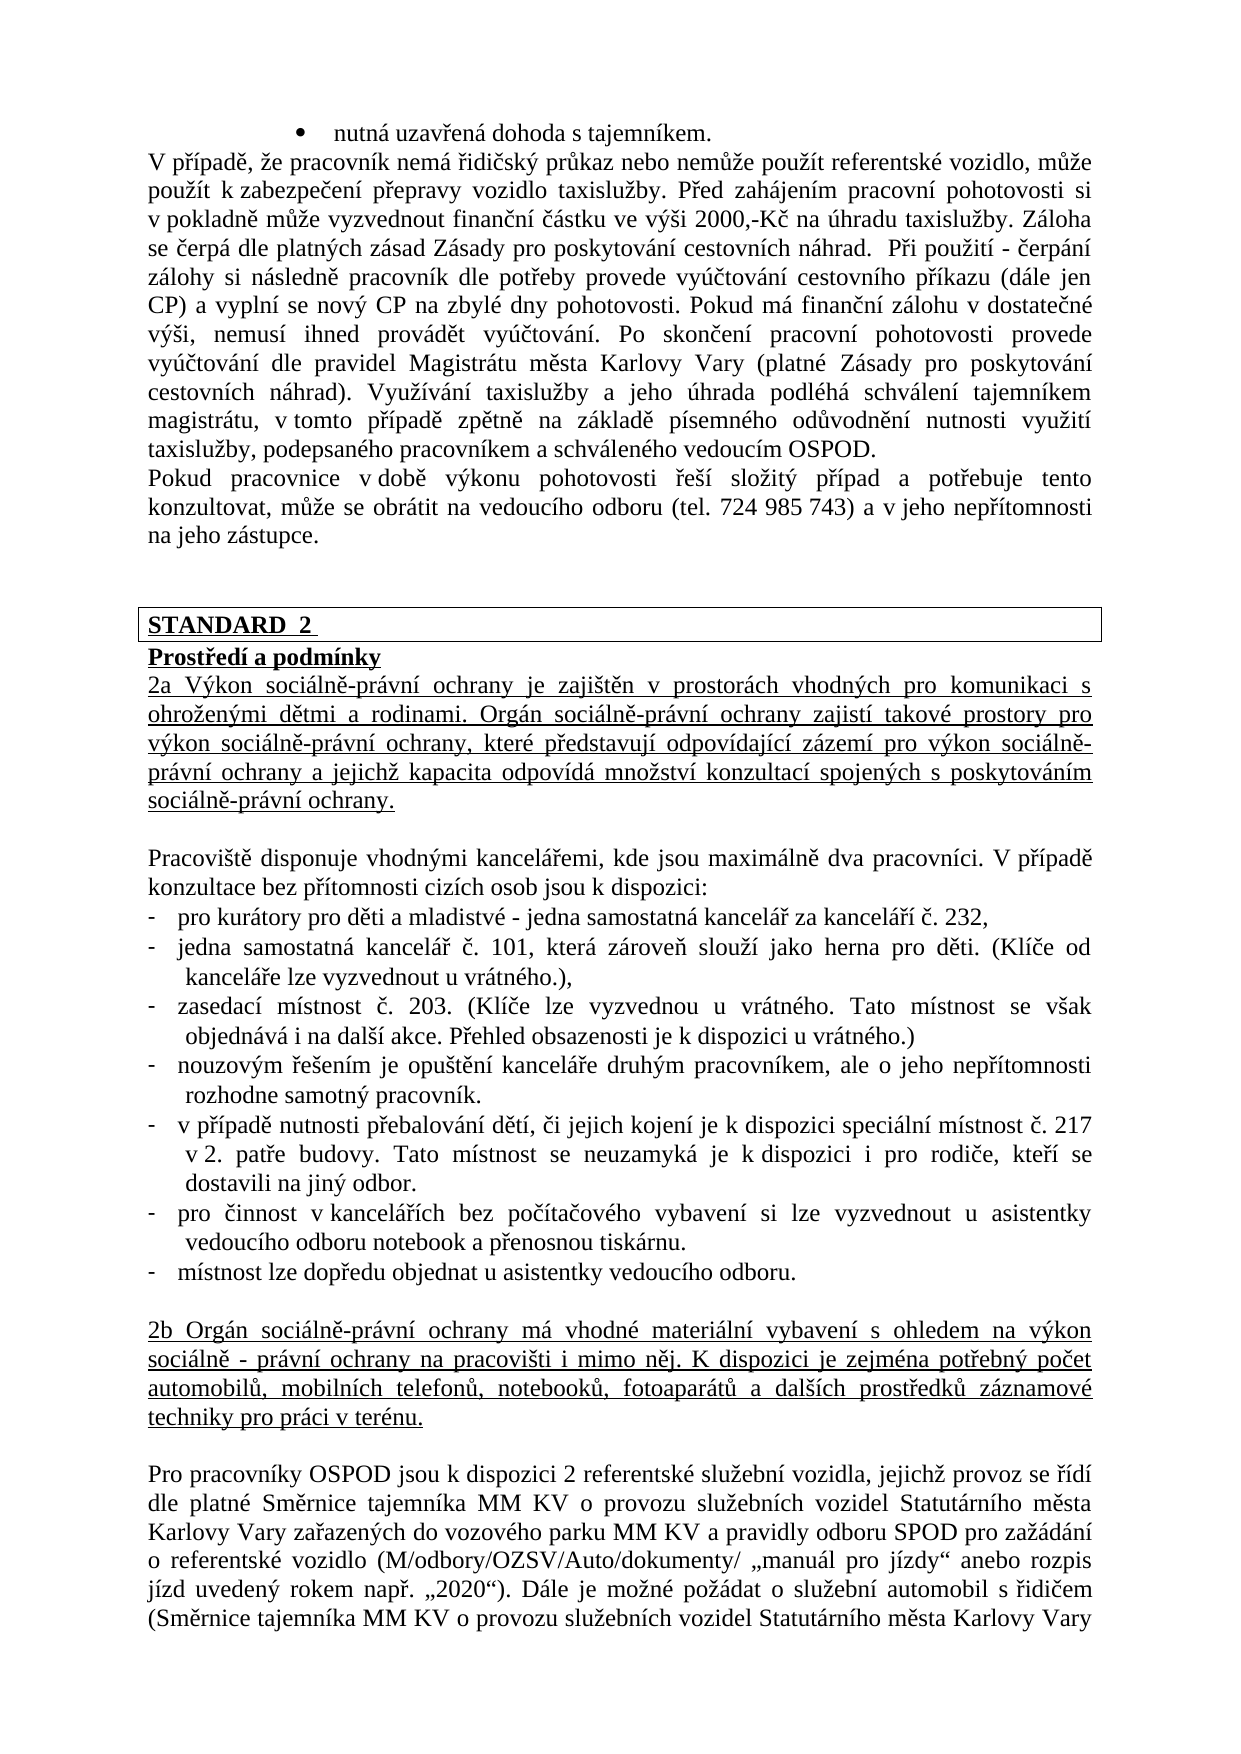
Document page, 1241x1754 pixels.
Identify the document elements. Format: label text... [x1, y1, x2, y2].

list nouzovým řešením je opuštění kanceláře druhým pracovníkem, ale o jeho nepřítomnosti rozhodne samotný pracovník. [148, 1050, 1092, 1109]
list místnost lze dopředu objednat u asistentky vedoucího odboru. [148, 1256, 1092, 1287]
list pro kurátory pro děti a mladistvé - jedna samostatná kancelář za kanceláří č. 232, [148, 901, 1092, 931]
list 2b Orgán sociálně-právní ochrany má vhodné materiální vybavení s ohledem na výkon sociálně - právní ochrany na pracovišti i mimo něj. K dispozici je zejména potřebný počet automobilů, mobilních telefonů, notebooků, fotoaparátů a dalších prostředků záznamové techniky pro práci v terénu. [148, 1399, 1092, 1431]
list 2b Orgán sociálně-právní ochrany má vhodné materiální vybavení s ohledem na výkon sociálně - právní ochrany na pracovišti i mimo něj. K dispozici je zejména potřebný počet automobilů, mobilních telefonů, notebooků, fotoaparátů a dalších prostředků záznamové techniky pro práci v terénu. [148, 1342, 1092, 1369]
list nutná uzavřená dohoda s tajemníkem. [296, 118, 1092, 147]
list Pracoviště disponuje vhodnými kancelářemi, kde jsou maximálně dva pracovníci. V případě konzultace bez přítomnosti cizích osob jsou k dispozici: [148, 843, 1092, 901]
list 2b Orgán sociálně-právní ochrany má vhodné materiální vybavení s ohledem na výkon sociálně - právní ochrany na pracovišti i mimo něj. K dispozici je zejména potřebný počet automobilů, mobilních telefonů, notebooků, fotoaparátů a dalších prostředků záznamové techniky pro práci v terénu. [148, 1371, 1092, 1398]
list pro činnost v kancelářích bez počítačového vybavení si lze vyzvednout u asistentky vedoucího odboru notebook a přenosnou tiskárnu. [148, 1197, 1092, 1256]
list v případě nutnosti přebalování dětí, či jejich kojení je k dispozici speciální místnost č. 217 v 2. patře budovy. Tato místnost se neuzamyká je k dispozici i pro rodiče, kteří se dostavili na jiný odbor. [148, 1109, 1092, 1197]
list 2a Výkon sociálně-právní ochrany je zajištěn v prostorách vhodných pro komunikaci s ohroženými dětmi a rodinami. Orgán sociálně-právní ochrany zajistí takové prostory pro výkon sociálně-právní ochrany, které představují odpovídající zázemí pro výkon sociálně-právní ochrany a jejichž kapacita odpovídá množství konzultací spojených s poskytováním sociálně-právní ochrany. [148, 754, 1092, 782]
list 2a Výkon sociálně-právní ochrany je zajištěn v prostorách vhodných pro komunikaci s ohroženými dětmi a rodinami. Orgán sociálně-právní ochrany zajistí takové prostory pro výkon sociálně-právní ochrany, které představují odpovídající zázemí pro výkon sociálně-právní ochrany a jejichž kapacita odpovídá množství konzultací spojených s poskytováním sociálně-právní ochrany. [148, 697, 1092, 724]
list 2a Výkon sociálně-právní ochrany je zajištěn v prostorách vhodných pro komunikaci s ohroženými dětmi a rodinami. Orgán sociálně-právní ochrany zajistí takové prostory pro výkon sociálně-právní ochrany, které představují odpovídající zázemí pro výkon sociálně-právní ochrany a jejichž kapacita odpovídá množství konzultací spojených s poskytováním sociálně-právní ochrany. [148, 671, 1092, 696]
list 2b Orgán sociálně-právní ochrany má vhodné materiální vybavení s ohledem na výkon sociálně - právní ochrany na pracovišti i mimo něj. K dispozici je zejména potřebný počet automobilů, mobilních telefonů, notebooků, fotoaparátů a dalších prostředků záznamové techniky pro práci v terénu. [148, 1316, 1092, 1341]
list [148, 1459, 1092, 1632]
list 2a Výkon sociálně-právní ochrany je zajištěn v prostorách vhodných pro komunikaci s ohroženými dětmi a rodinami. Orgán sociálně-právní ochrany zajistí takové prostory pro výkon sociálně-právní ochrany, které představují odpovídající zázemí pro výkon sociálně-právní ochrany a jejichž kapacita odpovídá množství konzultací spojených s poskytováním sociálně-právní ochrany. [148, 783, 1092, 814]
text Pokud pracovnice v době výkonu pohotovosti řeší složitý případ a potřebuje tento konzultovat, může se obrátit na vedoucího odboru (tel. 724 985 743) a v jeho nepřítomnosti na jeho zástupce. [148, 463, 1092, 549]
list jedna samostatná kancelář č. 101, která zároveň slouží jako herna pro děti. (Klíče od kanceláře lze vyzvednout u vrátného.), [148, 931, 1092, 990]
list Prostředí a podmínky [148, 642, 1092, 671]
text V případě, že pracovník nemá řidičský průkaz nebo nemůže použít referentské vozidlo, může použít k zabezpečení přepravy vozidlo taxislužby. Před zahájením pracovní pohotovosti si v pokladně může vyzvednout finanční částku ve výši 2000,-Kč na úhradu taxislužby. Záloha se čerpá dle platných zásad Zásady pro poskytování cestovních náhrad. Při použití - čerpání zálohy si následně pracovník dle potřeby provede vyúčtování cestovního příkazu (dále jen CP) a vyplní se nový CP na zbylé dny pohotovosti. Pokud má finanční zálohu v dostatečné výši, nemusí ihned provádět vyúčtování. Po skončení pracovní pohotovosti provede vyúčtování dle pravidel Magistrátu města Karlovy Vary (platné Zásady pro poskytování cestovních náhrad). Využívání taxislužby a jeho úhrada podléhá schválení tajemníkem magistrátu, v tomto případě zpětně na základě písemného odůvodnění nutnosti využití taxislužby, podepsaného pracovníkem a schváleného vedoucím OSPOD. [148, 147, 1092, 463]
list zasedací místnost č. 203. (Klíče lze vyzvednou u vrátného. Tato místnost se však objednává i na další akce. Přehled obsazenosti je k dispozici u vrátného.) [148, 990, 1092, 1050]
list STANDARD 2 [139, 608, 1101, 641]
list 2a Výkon sociálně-právní ochrany je zajištěn v prostorách vhodných pro komunikaci s ohroženými dětmi a rodinami. Orgán sociálně-právní ochrany zajistí takové prostory pro výkon sociálně-právní ochrany, které představují odpovídající zázemí pro výkon sociálně-právní ochrany a jejichž kapacita odpovídá množství konzultací spojených s poskytováním sociálně-právní ochrany. [148, 726, 1092, 753]
